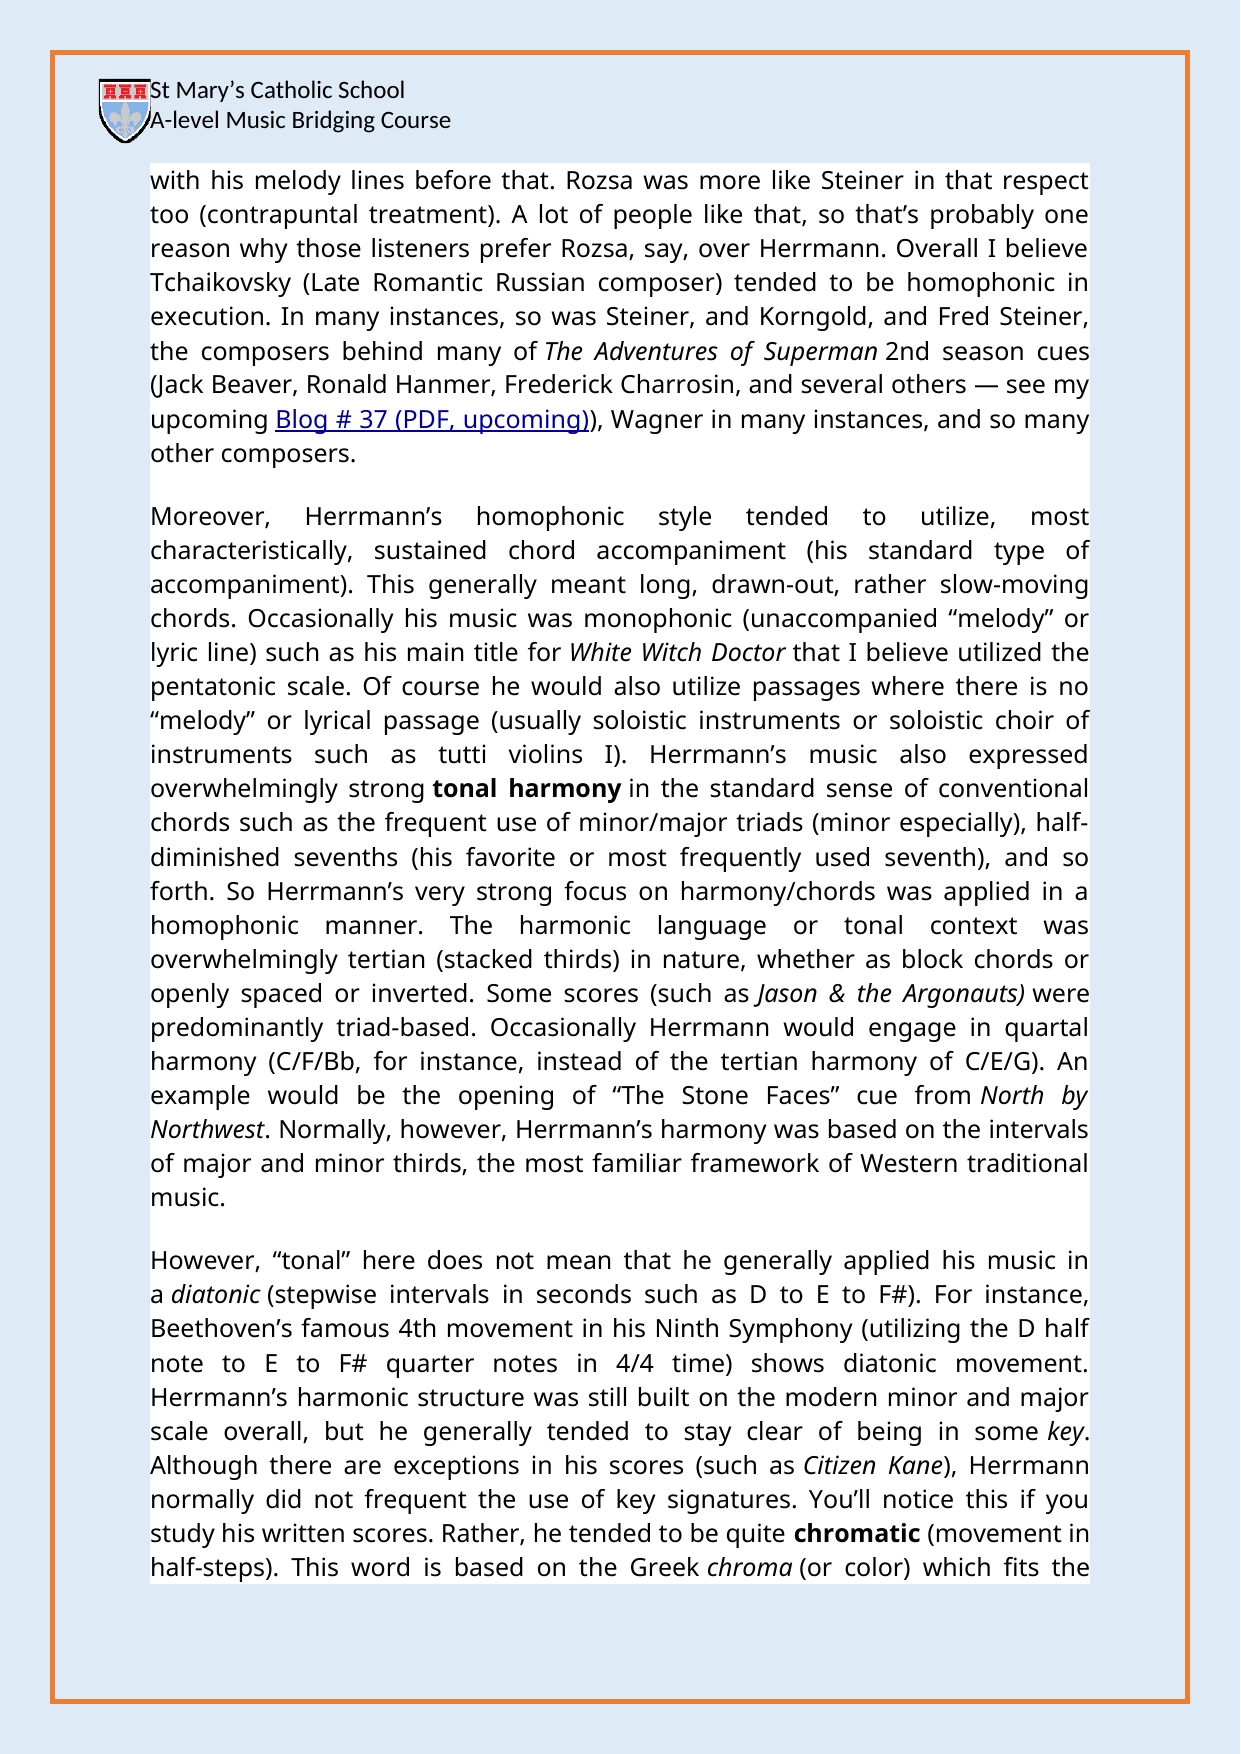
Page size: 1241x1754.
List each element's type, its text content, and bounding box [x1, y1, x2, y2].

picture [97, 78, 151, 142]
text Moreover, Herrmann’s homophonic style tended to utilize, most characteristically, sustained chord accompaniment (his standard type of accompaniment). This generally meant long, drawn-out, rather slow-moving chords. Occasionally his music was monophonic (unaccompanied “melody” or lyric line) such as his main title for White Witch Doctor that I believe utilized the pentatonic scale. Of course he would also utilize passages where there is no “melody” or lyrical passage (usually soloistic instruments or soloistic choir of instruments such as tutti violins I). Herrmann’s music also expressed overwhelmingly strong tonal harmony in the standard sense of conventional chords such as the frequent use of minor/major triads (minor especially), half-diminished sevenths (his favorite or most frequently used seventh), and so forth. So Herrmann’s very strong focus on harmony/chords was applied in a homophonic manner. The harmonic language or tonal context was overwhelmingly tertian (stacked thirds) in nature, whether as block chords or openly spaced or inverted. Some scores (such as Jason & the Argonauts) were predominantly triad-based. Occasionally Herrmann would engage in quartal harmony (C/F/Bb, for instance, instead of the tertian harmony of C/E/G). An example would be the opening of “The Stone Faces” cue from North by Northwest. Normally, however, Herrmann’s harmony was based on the intervals of major and minor thirds, the most familiar framework of Western traditional music. [150, 498, 1090, 1214]
